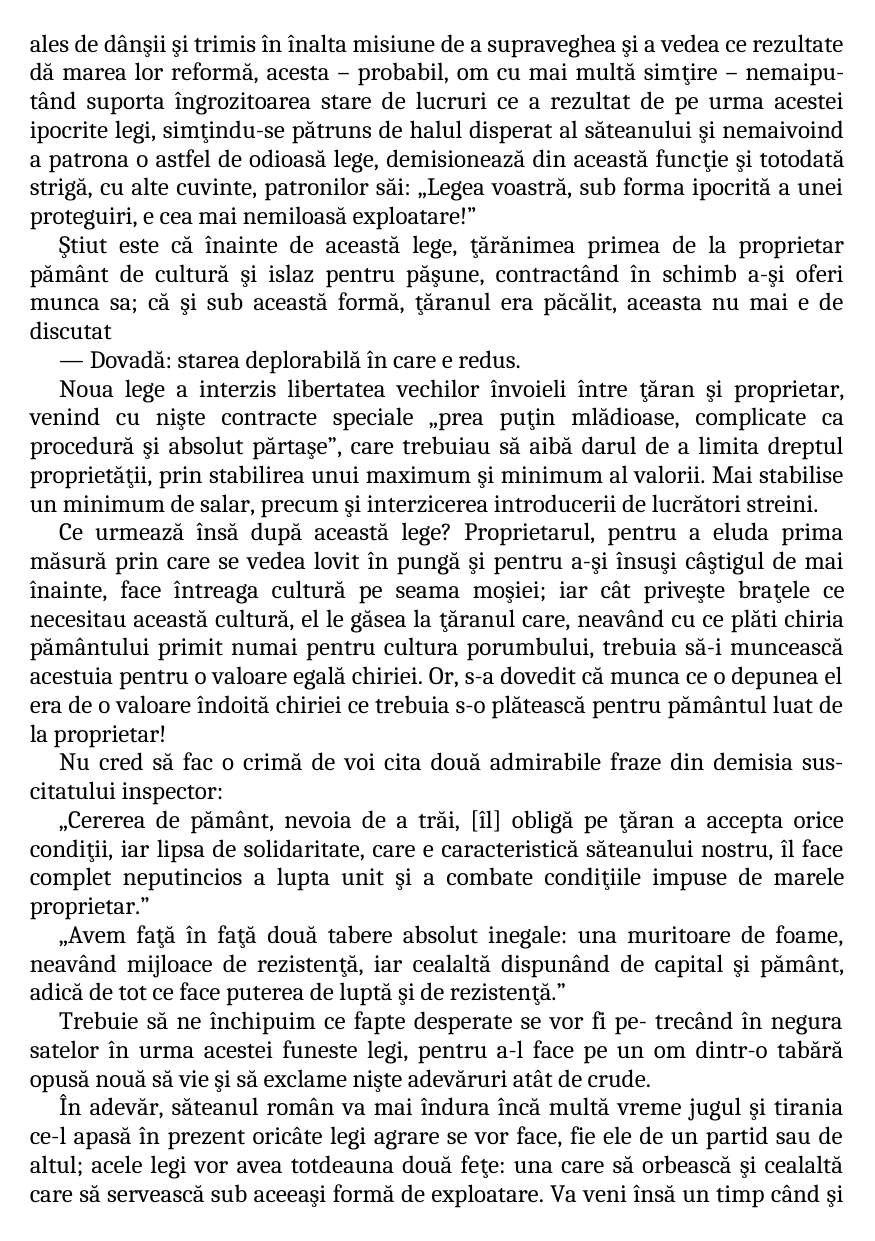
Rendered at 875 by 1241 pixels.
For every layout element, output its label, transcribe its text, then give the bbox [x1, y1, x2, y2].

text Trebuie să ne închipuim ce fapte desperate se vor fi pe- trecând în negura satelor în urma acestei funeste legi, pentru a-l face pe un om dintr-o tabără opusă nouă să vie şi să exclame nişte adevăruri atât de crude. [29, 1007, 844, 1093]
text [29, 29, 844, 231]
text Noua lege a interzis libertatea vechilor învoieli între ţăran şi proprietar, venind cu nişte contracte speciale „prea puţin mlădioase, complicate ca procedură şi absolut părtaşe”, care trebuiau să aibă darul de a limita dreptul proprietăţii, prin stabilirea unui maximum şi minimum al valorii. Mai stabilise un minimum de salar, precum şi interzicerea introducerii de lucrători streini. [29, 374, 844, 518]
text „Cererea de pământ, nevoia de a trăi, [îl] obligă pe ţăran a accepta orice condiţii, iar lipsa de solidaritate, care e caracteristică săteanului nostru, îl face complet neputincios a lupta unit şi a combate condiţiile impuse de marele proprietar.” [29, 806, 844, 921]
text Ce urmează însă după această lege? Proprietarul, pentru a eluda prima măsură prin care se vedea lovit în pungă şi pentru a-şi însuşi câştigul de mai înainte, face întreaga cultură pe seama moşiei; iar cât priveşte braţele ce necesitau această cultură, el le găsea la ţăranul care, neavând cu ce plăti chiria pământului primit numai pentru cultura porumbului, trebuia să-i muncească acestuia pentru o valoare egală chiriei. Or, s-a dovedit că munca ce o depunea el era de o valoare îndoită chiriei ce trebuia s-o plătească pentru pământul luat de la proprietar! [29, 518, 844, 748]
text Ştiut este că înainte de această lege, ţărănimea primea de la proprietar pământ de cultură şi islaz pentru păşune, contractând în schimb a-şi oferi munca sa; că şi sub această formă, ţăranul era păcălit, aceasta nu mai e de discutat [29, 231, 844, 346]
text — Dovadă: starea deplorabilă în care e redus. [29, 346, 844, 374]
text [29, 1093, 844, 1208]
text Nu cred să fac o crimă de voi cita două admirabile fraze din demisia sus-citatului inspector: [29, 748, 844, 806]
text „Avem faţă în faţă două tabere absolut inegale: una muritoare de foame, neavând mijloace de rezistenţă, iar cealaltă dispunând de capital şi pământ, adică de tot ce face puterea de luptă şi de rezistenţă.” [29, 921, 844, 1007]
